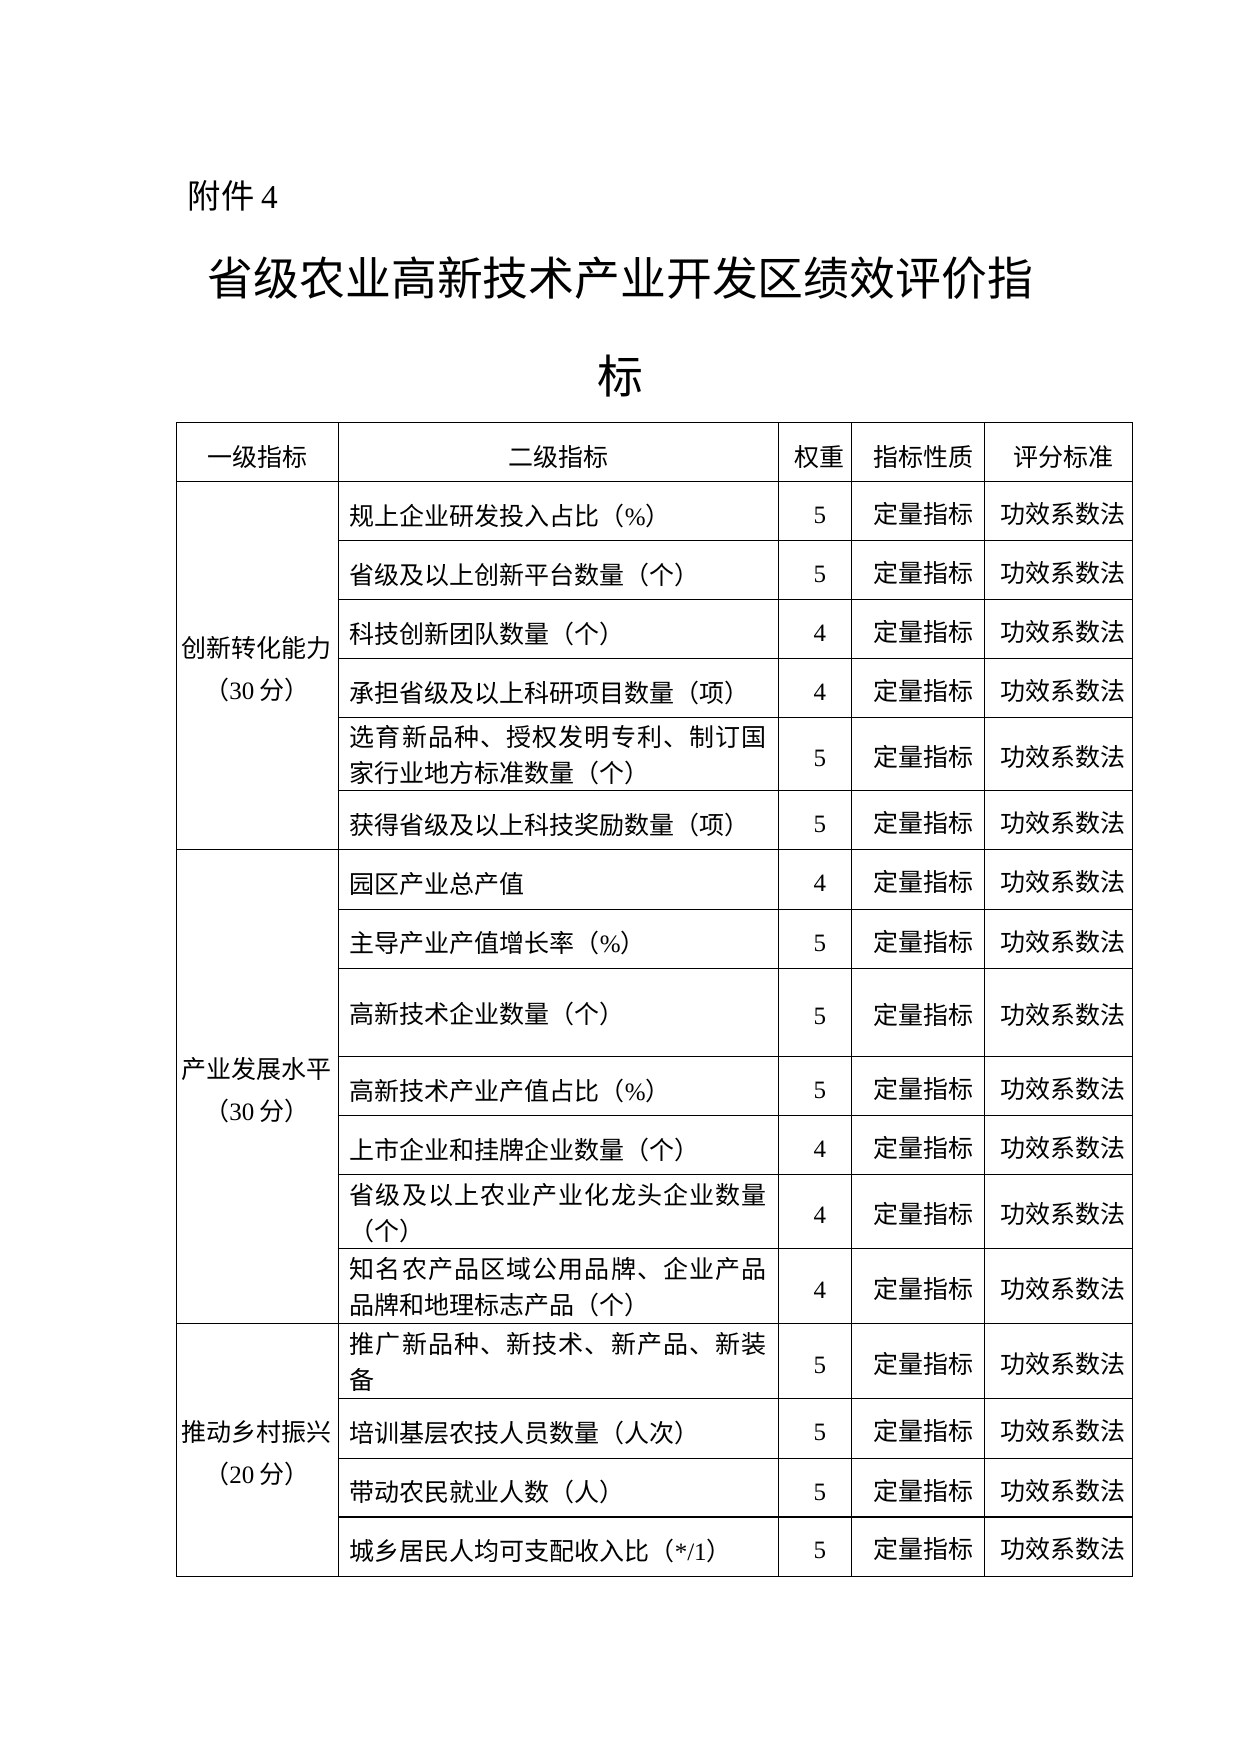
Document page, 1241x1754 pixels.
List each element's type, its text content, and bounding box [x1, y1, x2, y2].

table_header 评分标准 [985, 423, 1132, 481]
table_cell 定量指标 [852, 1518, 984, 1576]
table_cell 功效系数法 [985, 541, 1132, 599]
table_cell 功效系数法 [985, 1249, 1132, 1323]
table_cell 承担省级及以上科研项目数量（项） [339, 659, 778, 717]
table_cell 5 [779, 1459, 851, 1516]
table_cell 4 [779, 1249, 851, 1323]
table_cell 功效系数法 [985, 791, 1132, 849]
text 附件4 [187, 162, 1053, 227]
table_cell 获得省级及以上科技奖励数量（项） [339, 791, 778, 849]
table_cell 知名农产品区域公用品牌、企业产品品牌和地理标志产品（个） [339, 1249, 778, 1323]
table_cell 定量指标 [852, 600, 984, 658]
table_cell 功效系数法 [985, 969, 1132, 1056]
table_cell 定量指标 [852, 659, 984, 717]
table_cell 5 [779, 910, 851, 967]
table_cell 推广新品种、新技术、新产品、新装备 数量（项） [339, 1324, 778, 1398]
table_cell 5 [779, 541, 851, 599]
table_cell 定量指标 [852, 1459, 984, 1516]
table_cell 科技创新团队数量（个） [339, 600, 778, 658]
table_cell 5 [779, 1399, 851, 1457]
table_cell 功效系数法 [985, 1175, 1132, 1247]
table_cell 定量指标 [852, 1249, 984, 1323]
table_cell 5 [779, 1057, 851, 1115]
table_cell 功效系数法 [985, 1324, 1132, 1398]
table_cell 功效系数法 [985, 1518, 1132, 1576]
table_cell 5 [779, 969, 851, 1056]
table_cell 4 [779, 1116, 851, 1174]
table_cell 4 [779, 600, 851, 658]
table_header 二级指标 [339, 423, 778, 481]
table_cell 定量指标 [852, 1057, 984, 1115]
table_cell 规上企业研发投入占比（%） [339, 482, 778, 540]
table_header 权重 [779, 423, 851, 481]
table_cell 功效系数法 [985, 1459, 1132, 1516]
table_cell 4 [779, 1175, 851, 1247]
table_cell 定量指标 [852, 969, 984, 1056]
table_cell 功效系数法 [985, 718, 1132, 790]
table_cell 功效系数法 [985, 659, 1132, 717]
table_cell 高新技术企业数量（个） [339, 969, 778, 1056]
table_cell 5 [779, 718, 851, 790]
table_cell 推动乡村振兴（20分） [177, 1324, 338, 1576]
table_cell 定量指标 [852, 791, 984, 849]
table_header 指标性质 [852, 423, 984, 481]
table_cell 省级及以上农业产业化龙头企业数量（个） [339, 1175, 778, 1247]
table_cell 5 [779, 482, 851, 540]
table_cell 4 [779, 659, 851, 717]
table_cell 定量指标 [852, 541, 984, 599]
table_cell 创新转化能力（30分） [177, 482, 338, 849]
table_cell 培训基层农技人员数量（人次） [339, 1399, 778, 1457]
table_cell 功效系数法 [985, 1116, 1132, 1174]
text 省级农业高新技术产业开发区绩效评价指标 [187, 227, 1053, 422]
table_cell 5 [779, 791, 851, 849]
table_cell 功效系数法 [985, 600, 1132, 658]
table_cell 定量指标 [852, 1116, 984, 1174]
table_cell 主导产业产值增长率（%） [339, 910, 778, 967]
table_cell 定量指标 [852, 1399, 984, 1457]
table_cell 4 [779, 850, 851, 908]
table_cell 高新技术产业产值占比（%） [339, 1057, 778, 1115]
table_cell 定量指标 [852, 482, 984, 540]
table_cell 省级及以上创新平台数量（个） [339, 541, 778, 599]
table_cell 城乡居民人均可支配收入比（*/1） [339, 1518, 778, 1576]
table_cell 功效系数法 [985, 1399, 1132, 1457]
table_header 一级指标 [177, 423, 338, 481]
table_cell 产业发展水平（30分） [177, 850, 338, 1323]
table_cell 园区产业总产值 [339, 850, 778, 908]
table_cell 功效系数法 [985, 1057, 1132, 1115]
table_cell 功效系数法 [985, 850, 1132, 908]
table_cell 定量指标 [852, 910, 984, 967]
table_cell 定量指标 [852, 1175, 984, 1247]
table_cell 5 [779, 1324, 851, 1398]
table_cell 上市企业和挂牌企业数量（个） [339, 1116, 778, 1174]
table_cell 功效系数法 [985, 910, 1132, 967]
table_cell 定量指标 [852, 718, 984, 790]
table_cell 带动农民就业人数（人） [339, 1459, 778, 1516]
table_cell 5 [779, 1518, 851, 1576]
table_cell 定量指标 [852, 850, 984, 908]
table_cell 选育新品种、授权发明专利、制订国家行业地方标准数量（个） [339, 718, 778, 790]
table_cell 功效系数法 [985, 482, 1132, 540]
table_cell 定量指标 [852, 1324, 984, 1398]
